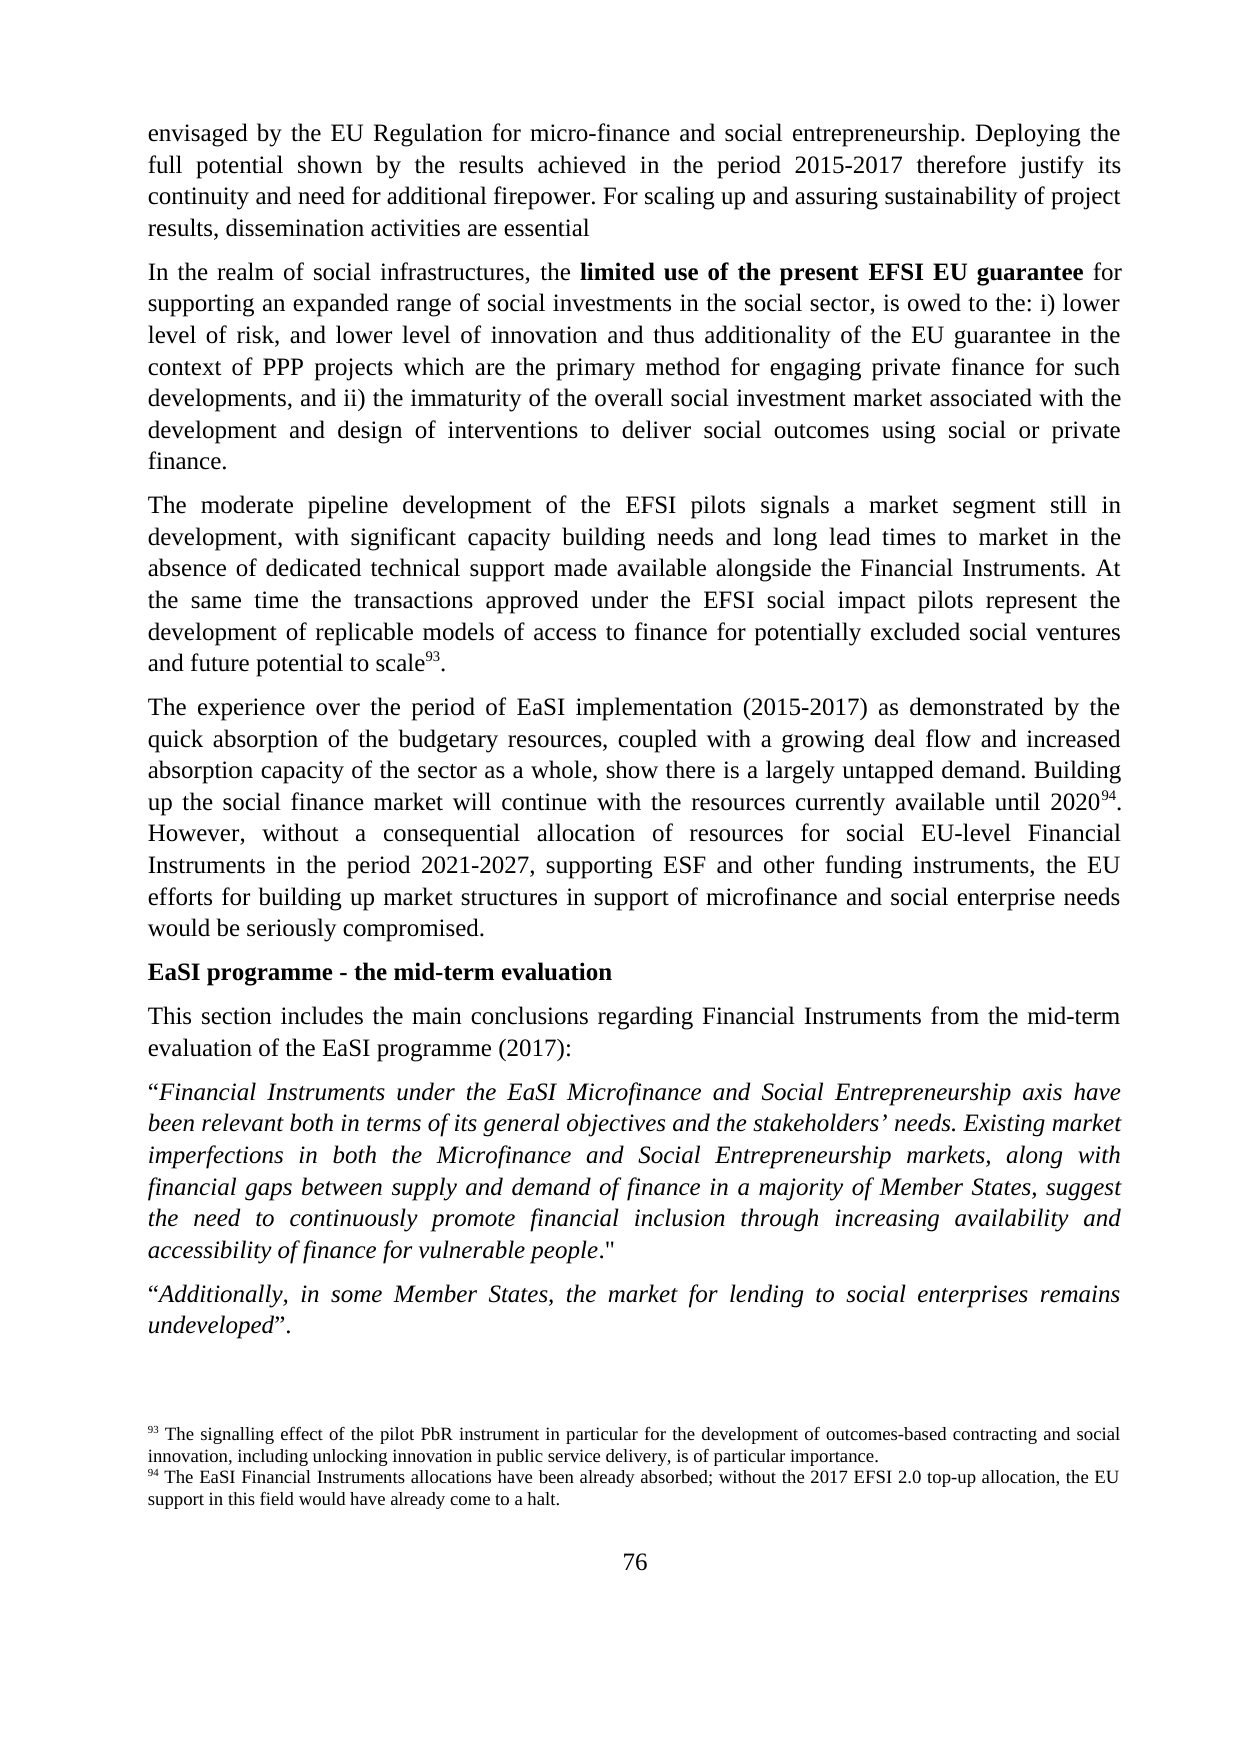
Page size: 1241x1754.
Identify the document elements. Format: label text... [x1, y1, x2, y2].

text EaSI programme - the mid-term evaluation [148, 957, 1122, 986]
text The experience over the period of EaSI implementation (2015-2017) as demonstrated by the quick absorption of the budgetary resources, coupled with a growing deal flow and increased absorption capacity of the sector as a whole, show there is a largely untapped demand. Building up the social finance market will continue with the resources currently available until 2020. However, without a consequential allocation of resources for social EU-level Financial Instruments in the period 2021-2027, supporting ESF and other funding instruments, the EU efforts for building up market structures in support of microfinance and social enterprise needs would be seriously compromised. [148, 692, 1122, 942]
text “Financial Instruments under the EaSI Microfinance and Social Entrepreneurship axis have been relevant both in terms of its general objectives and the stakeholders’ needs. Existing market imperfections in both the Microfinance and Social Entrepreneurship markets, along with financial gaps between supply and demand of finance in a majority of Member States, suggest the need to continuously promote financial inclusion through increasing availability and accessibility of finance for vulnerable people." [148, 1077, 1122, 1263]
text This section includes the main conclusions regarding Financial Instruments from the mid-term evaluation of the EaSI programme (2017): [148, 1001, 1122, 1062]
text In the realm of social infrastructures, the limited use of the present EFSI EU guarantee for supporting an expanded range of social investments in the social sector, is owed to the: i) lower level of risk, and lower level of innovation and thus additionality of the EU guarantee in the context of PPP projects which are the primary method for engaging private finance for such developments, and ii) the immaturity of the overall social investment market associated with the development and design of interventions to deliver social outcomes using social or private finance. [148, 257, 1122, 475]
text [148, 118, 1122, 242]
text The moderate pipeline development of the EFSI pilots signals a market segment still in development, with significant capacity building needs and long lead times to market in the absence of dedicated technical support made available alongside the Financial Instruments. At the same time the transactions approved under the EFSI social impact pilots represent the development of replicable models of access to finance for potentially excluded social ventures and future potential to scale. [148, 490, 1122, 677]
text “Additionally, in some Member States, the market for lending to social enterprises remains undeveloped”. [148, 1279, 1122, 1339]
